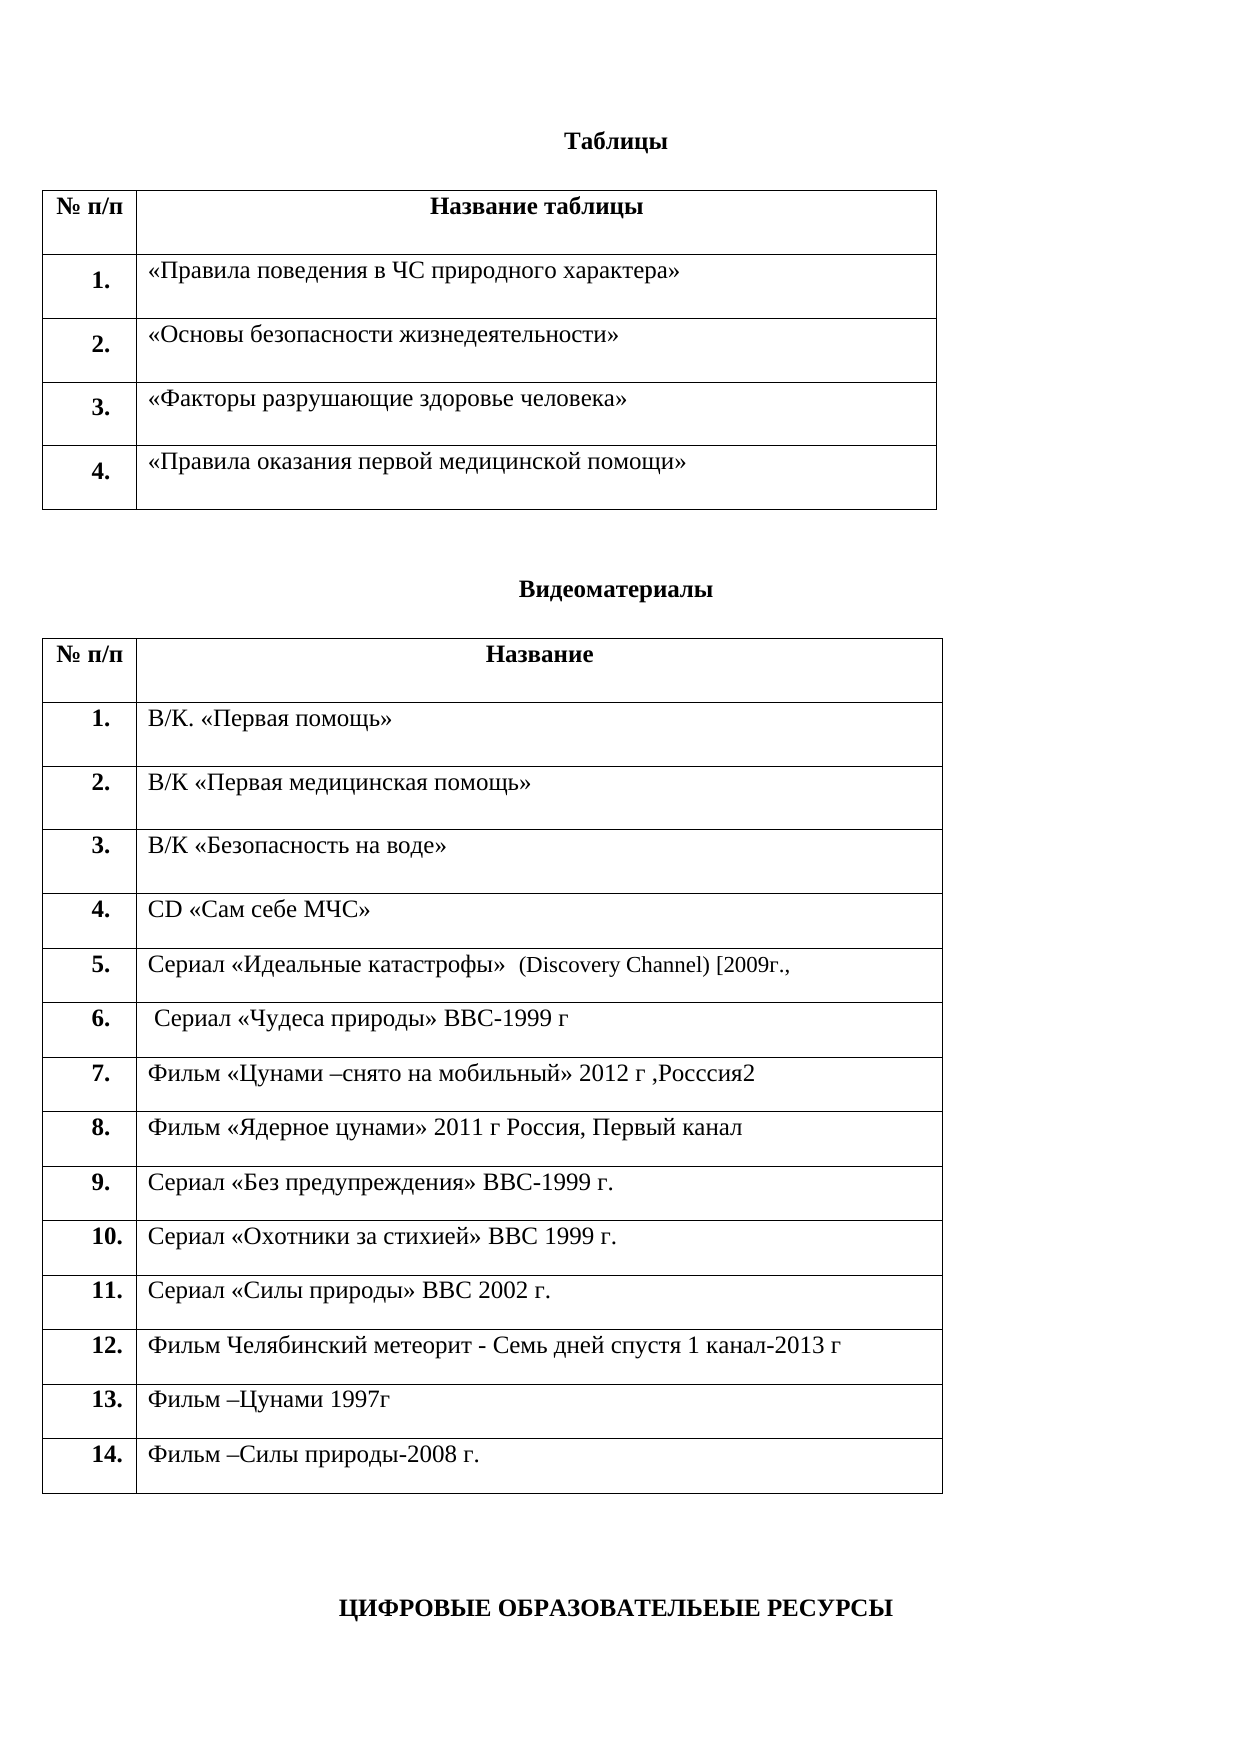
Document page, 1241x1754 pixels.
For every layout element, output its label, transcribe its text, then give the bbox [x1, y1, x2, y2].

table_cell [43, 1385, 136, 1438]
table_cell [43, 703, 136, 766]
table_cell Сериал «Охотники за стихией» BBC 1999 г. [137, 1221, 942, 1274]
table_cell Сериал «Идеальные катастрофы» (Discovery Channel) [2009г., [137, 949, 942, 1002]
table_cell [43, 1167, 136, 1220]
table_cell [43, 1330, 136, 1383]
table_cell Фильм Челябинский метеорит - Семь дней спустя 1 канал-2013 г [137, 1330, 942, 1383]
table_cell [43, 767, 136, 829]
table_cell Сериал «Чудеса природы» BBC-1999 г [137, 1003, 942, 1057]
table_cell [43, 1003, 136, 1057]
text Видеоматериалы [80, 574, 1152, 603]
table_cell Фильм –Силы природы-2008 г. [137, 1439, 942, 1492]
table_header № п/п [43, 639, 136, 702]
table_cell Сериал «Без предупреждения» BBC-1999 г. [137, 1167, 942, 1220]
text ЦИФРОВЫЕ ОБРАЗОВАТЕЛЬЕЫЕ РЕСУРСЫ [80, 1593, 1152, 1621]
table_cell СD «Сам себе МЧС» [137, 894, 942, 948]
table_cell Фильм «Цунами –снято на мобильный» 2012 г ,Росссия2 [137, 1058, 942, 1111]
table_cell «Факторы разрушающие здоровье человека» [137, 383, 936, 445]
table_cell [43, 319, 136, 382]
table_cell [43, 1058, 136, 1111]
table_header Название таблицы [137, 191, 936, 254]
table_header Название [137, 639, 942, 702]
table_cell «Правила оказания первой медицинской помощи» [137, 446, 936, 509]
table_cell [43, 830, 136, 893]
table_cell [43, 894, 136, 948]
table_cell [43, 1439, 136, 1492]
table_cell [43, 1112, 136, 1166]
table_header № п/п [43, 191, 136, 254]
table_cell [43, 446, 136, 509]
table_cell [43, 1221, 136, 1274]
table_cell [43, 255, 136, 318]
table_cell [43, 383, 136, 445]
table_cell В/К «Первая медицинская помощь» [137, 767, 942, 829]
table_cell «Правила поведения в ЧС природного характера» [137, 255, 936, 318]
table_cell Фильм –Цунами 1997г [137, 1385, 942, 1438]
table_cell [43, 949, 136, 1002]
table_cell В/К «Безопасность на воде» [137, 830, 942, 893]
table_cell «Основы безопасности жизнедеятельности» [137, 319, 936, 382]
table_cell [43, 1276, 136, 1329]
table_cell В/К. «Первая помощь» [137, 703, 942, 766]
text Таблицы [80, 126, 1152, 155]
table_cell Фильм «Ядерное цунами» 2011 г Россия, Первый канал [137, 1112, 942, 1166]
table_cell Сериал «Силы природы» BBC 2002 г. [137, 1276, 942, 1329]
